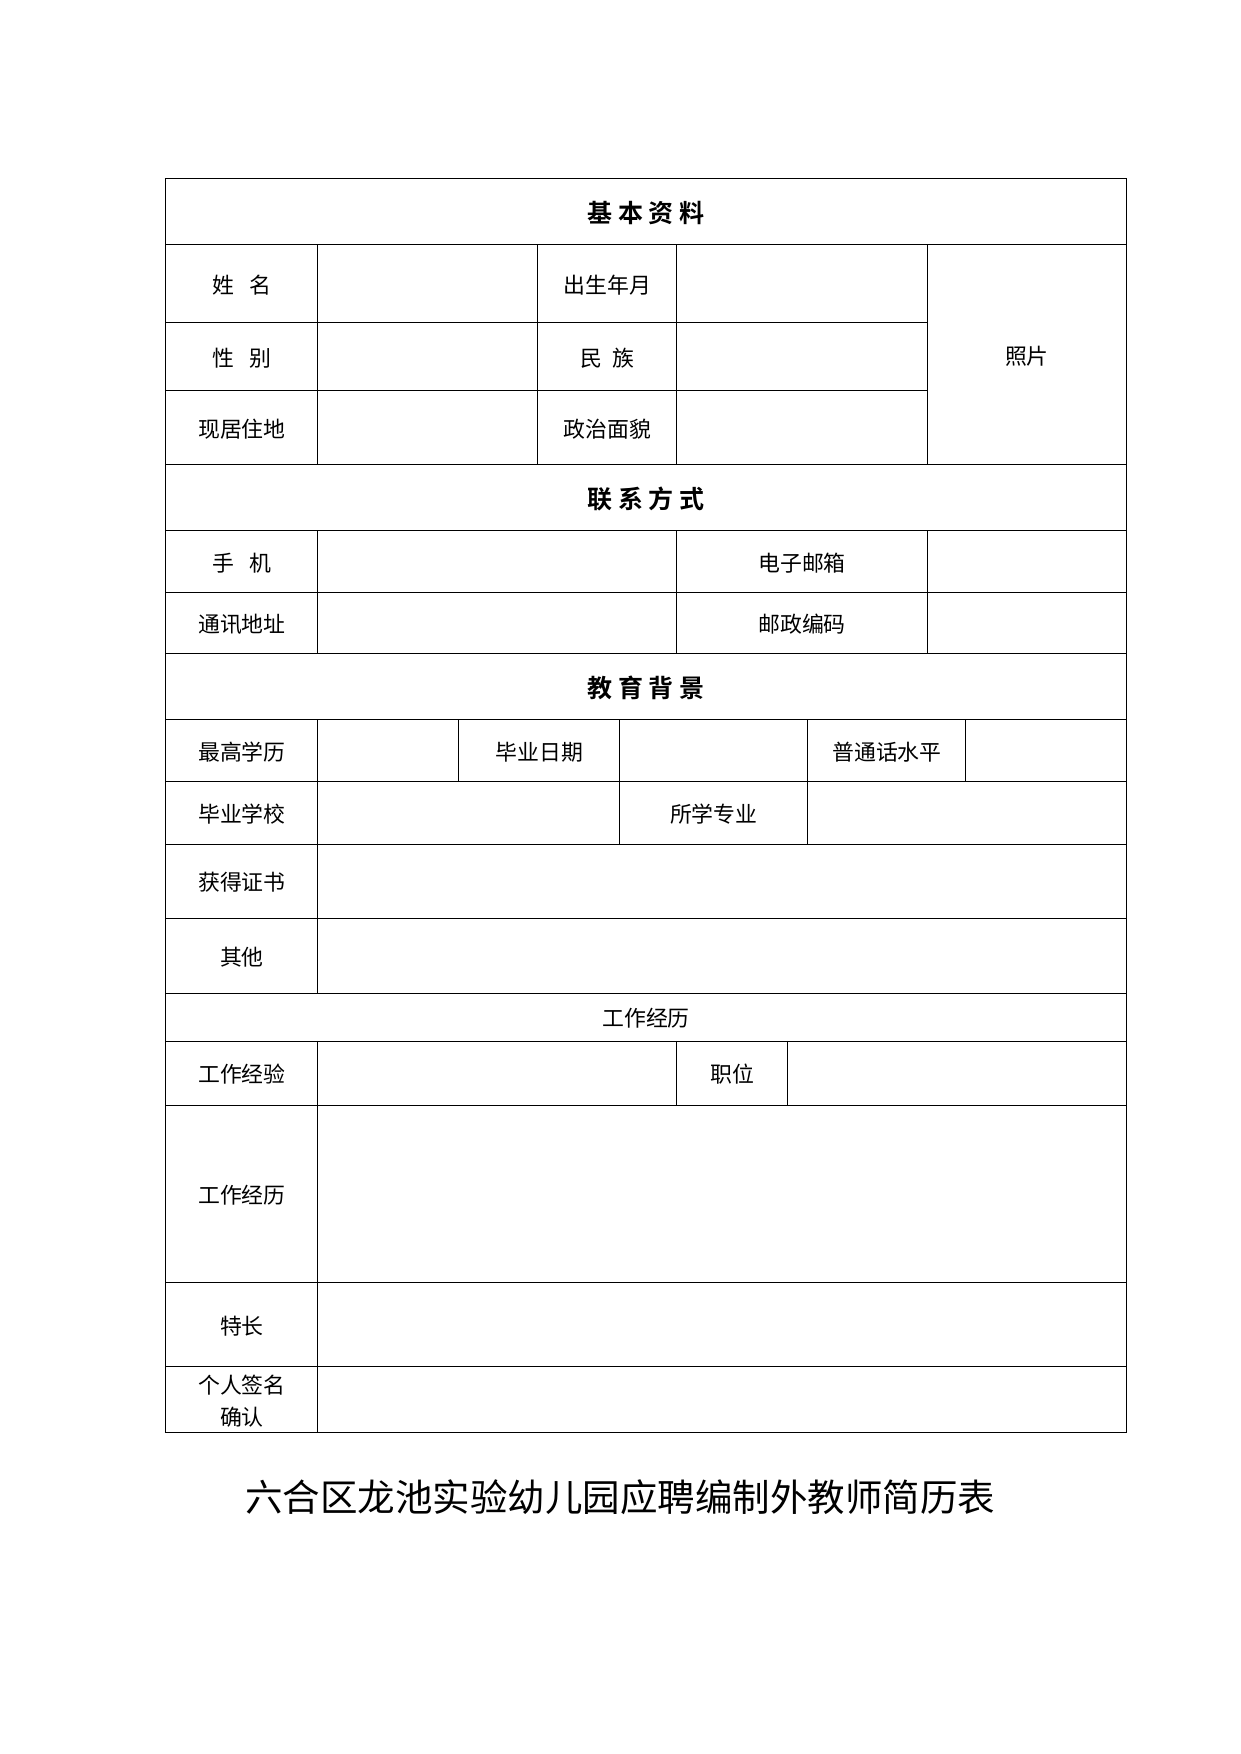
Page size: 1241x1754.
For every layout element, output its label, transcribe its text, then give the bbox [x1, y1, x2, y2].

table_cell 性 别 [166, 323, 317, 390]
table_cell [966, 720, 1126, 781]
table_cell 工作经验 [166, 1042, 317, 1104]
table_cell 特长 [166, 1283, 317, 1366]
table_cell [808, 782, 1126, 843]
table_cell 工作经历 [166, 1106, 317, 1282]
table_cell [677, 391, 927, 464]
table_cell 工作经历 [166, 994, 1126, 1041]
table_cell [318, 845, 1126, 918]
table_cell [318, 1106, 1126, 1282]
table_cell [318, 1283, 1126, 1366]
table_cell 出生年月 [538, 245, 676, 322]
table_header 基 本 资 料 [166, 179, 1126, 244]
table_cell 所学专业 [620, 782, 807, 843]
table_cell 通讯地址 [166, 593, 317, 653]
table_cell [318, 782, 619, 843]
table_cell 电子邮箱 [677, 531, 927, 592]
table_cell 其他 [166, 919, 317, 992]
table_cell 政治面貌 [538, 391, 676, 464]
table_cell 毕业日期 [459, 720, 619, 781]
table_cell [677, 323, 927, 390]
table_cell [318, 245, 537, 322]
table_cell 现居住地 [166, 391, 317, 464]
table_cell 获得证书 [166, 845, 317, 918]
table_cell [318, 1367, 1126, 1432]
table_cell [318, 323, 537, 390]
table_cell [677, 245, 927, 322]
table_cell 姓 名 [166, 245, 317, 322]
table_cell 个人签名 确认 [166, 1367, 317, 1432]
table_cell 邮政编码 [677, 593, 927, 653]
text 六合区龙池实验幼儿园应聘编制外教师简历表 [165, 1462, 1075, 1527]
table_cell [318, 720, 458, 781]
table_cell 联 系 方 式 [166, 465, 1126, 530]
table_cell 职位 [677, 1042, 787, 1104]
table_cell 照片 [928, 245, 1126, 464]
table_cell [928, 531, 1126, 592]
table_cell [788, 1042, 1126, 1104]
table_cell [318, 531, 676, 592]
table_cell 最高学历 [166, 720, 317, 781]
table_cell 普通话水平 [808, 720, 965, 781]
table_cell 民 族 [538, 323, 676, 390]
table_cell [318, 919, 1126, 992]
table_cell [620, 720, 807, 781]
table_cell 手 机 [166, 531, 317, 592]
table_cell [318, 1042, 676, 1104]
table_cell [318, 593, 676, 653]
table_cell 教 育 背 景 [166, 654, 1126, 719]
table_cell 毕业学校 [166, 782, 317, 843]
table_cell [318, 391, 537, 464]
table_cell [928, 593, 1126, 653]
